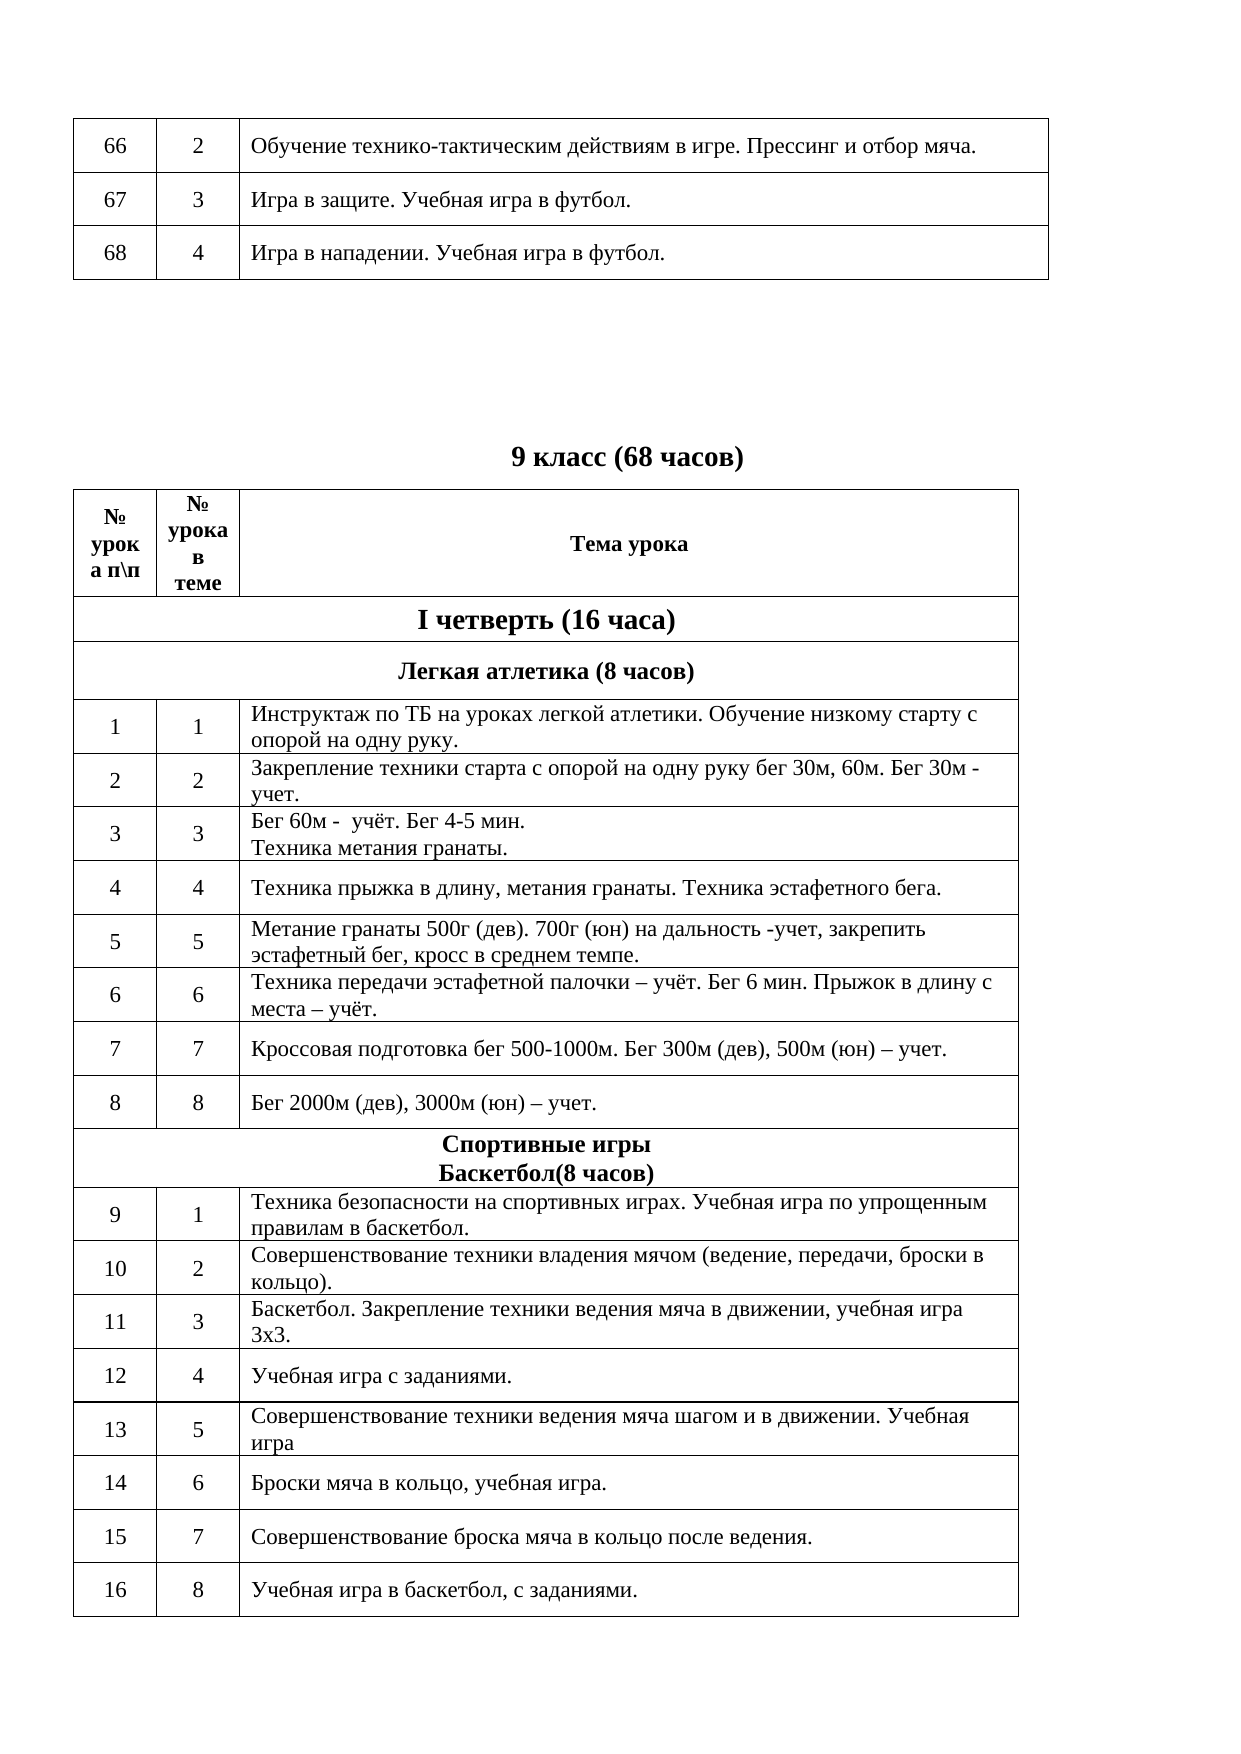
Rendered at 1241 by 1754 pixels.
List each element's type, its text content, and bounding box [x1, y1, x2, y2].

table_cell Метание гранаты 500г (дев). 700г (юн) на дальность -учет, закрепить эстафетный бег, кросс в среднем темпе. [240, 915, 1018, 967]
table_cell Спортивные игры Баскетбол(8 часов) [74, 1129, 1018, 1187]
table_header № урока в теме [157, 490, 239, 596]
table_cell 12 [74, 1349, 156, 1401]
table_cell 4 [157, 861, 239, 913]
table_cell Совершенствование техники ведения мяча шагом и в движении. Учебная игра [240, 1403, 1018, 1455]
table_cell Броски мяча в кольцо, учебная игра. [240, 1456, 1018, 1509]
table_cell 68 [74, 226, 156, 279]
table_cell Бег 2000м (дев), 3000м (юн) – учет. [240, 1076, 1018, 1128]
table_cell 5 [74, 915, 156, 967]
table_cell 3 [74, 807, 156, 860]
table_cell 1 [157, 1188, 239, 1240]
table_cell 13 [74, 1403, 156, 1455]
table_cell Совершенствование техники владения мячом (ведение, передачи, броски в кольцо). [240, 1241, 1018, 1294]
table_cell 1 [157, 700, 239, 752]
table_cell 2 [74, 754, 156, 806]
table_cell 5 [157, 915, 239, 967]
table_cell 2 [157, 119, 239, 172]
table_cell Совершенствование броска мяча в кольцо после ведения. [240, 1510, 1018, 1562]
table_cell 7 [74, 1022, 156, 1074]
table_cell Обучение технико-тактическим действиям в игре. Прессинг и отбор мяча. [240, 119, 1048, 172]
table_cell 7 [157, 1510, 239, 1562]
table_cell Техника прыжка в длину, метания гранаты. Техника эстафетного бега. [240, 861, 1018, 913]
table_header № урока п\п [74, 490, 156, 596]
table_cell 8 [157, 1076, 239, 1128]
table_cell 1 [74, 700, 156, 752]
table_cell Учебная игра в баскетбол, с заданиями. [240, 1563, 1018, 1616]
table_cell 4 [157, 226, 239, 279]
table_cell 3 [157, 807, 239, 860]
table_cell 2 [157, 1241, 239, 1294]
table_cell Легкая атлетика (8 часов) [74, 642, 1018, 699]
table_cell 15 [74, 1510, 156, 1562]
table_cell Учебная игра с заданиями. [240, 1349, 1018, 1401]
table_cell Кроссовая подготовка бег 500-1000м. Бег 300м (дев), 500м (юн) – учет. [240, 1022, 1018, 1074]
table_cell Техника передачи эстафетной палочки – учёт. Бег 6 мин. Прыжок в длину с места – учёт. [240, 968, 1018, 1021]
table_cell 7 [157, 1022, 239, 1074]
table_cell Инструктаж по ТБ на уроках легкой атлетики. Обучение низкому старту с опорой на одну руку. [240, 700, 1018, 752]
table_cell 4 [74, 861, 156, 913]
table_cell 10 [74, 1241, 156, 1294]
table_cell 67 [74, 173, 156, 225]
table_header Тема урока [240, 490, 1018, 596]
table_cell 6 [157, 1456, 239, 1509]
table_cell 8 [157, 1563, 239, 1616]
table_cell 9 [74, 1188, 156, 1240]
table_cell 2 [157, 754, 239, 806]
table_cell 5 [157, 1403, 239, 1455]
table_cell Игра в нападении. Учебная игра в футбол. [240, 226, 1048, 279]
text 9 класс (68 часов) [103, 439, 1152, 472]
table_cell 16 [74, 1563, 156, 1616]
table_cell Закрепление техники старта с опорой на одну руку бег 30м, 60м. Бег 30м - учет. [240, 754, 1018, 806]
table_cell 11 [74, 1295, 156, 1348]
table_cell Бег 60м - учёт. Бег 4-5 мин. Техника метания гранаты. [240, 807, 1018, 860]
table_cell 8 [74, 1076, 156, 1128]
table_cell 6 [157, 968, 239, 1021]
table_cell 3 [157, 173, 239, 225]
table_cell 66 [74, 119, 156, 172]
table_cell 6 [74, 968, 156, 1021]
table_cell Техника безопасности на спортивных играх. Учебная игра по упрощенным правилам в баскетбол. [240, 1188, 1018, 1240]
table_cell I четверть (16 часа) [74, 597, 1018, 641]
table_cell 3 [157, 1295, 239, 1348]
table_cell Баскетбол. Закрепление техники ведения мяча в движении, учебная игра 3х3. [240, 1295, 1018, 1348]
table_cell Игра в защите. Учебная игра в футбол. [240, 173, 1048, 225]
table_cell 14 [74, 1456, 156, 1509]
table_cell 4 [157, 1349, 239, 1401]
